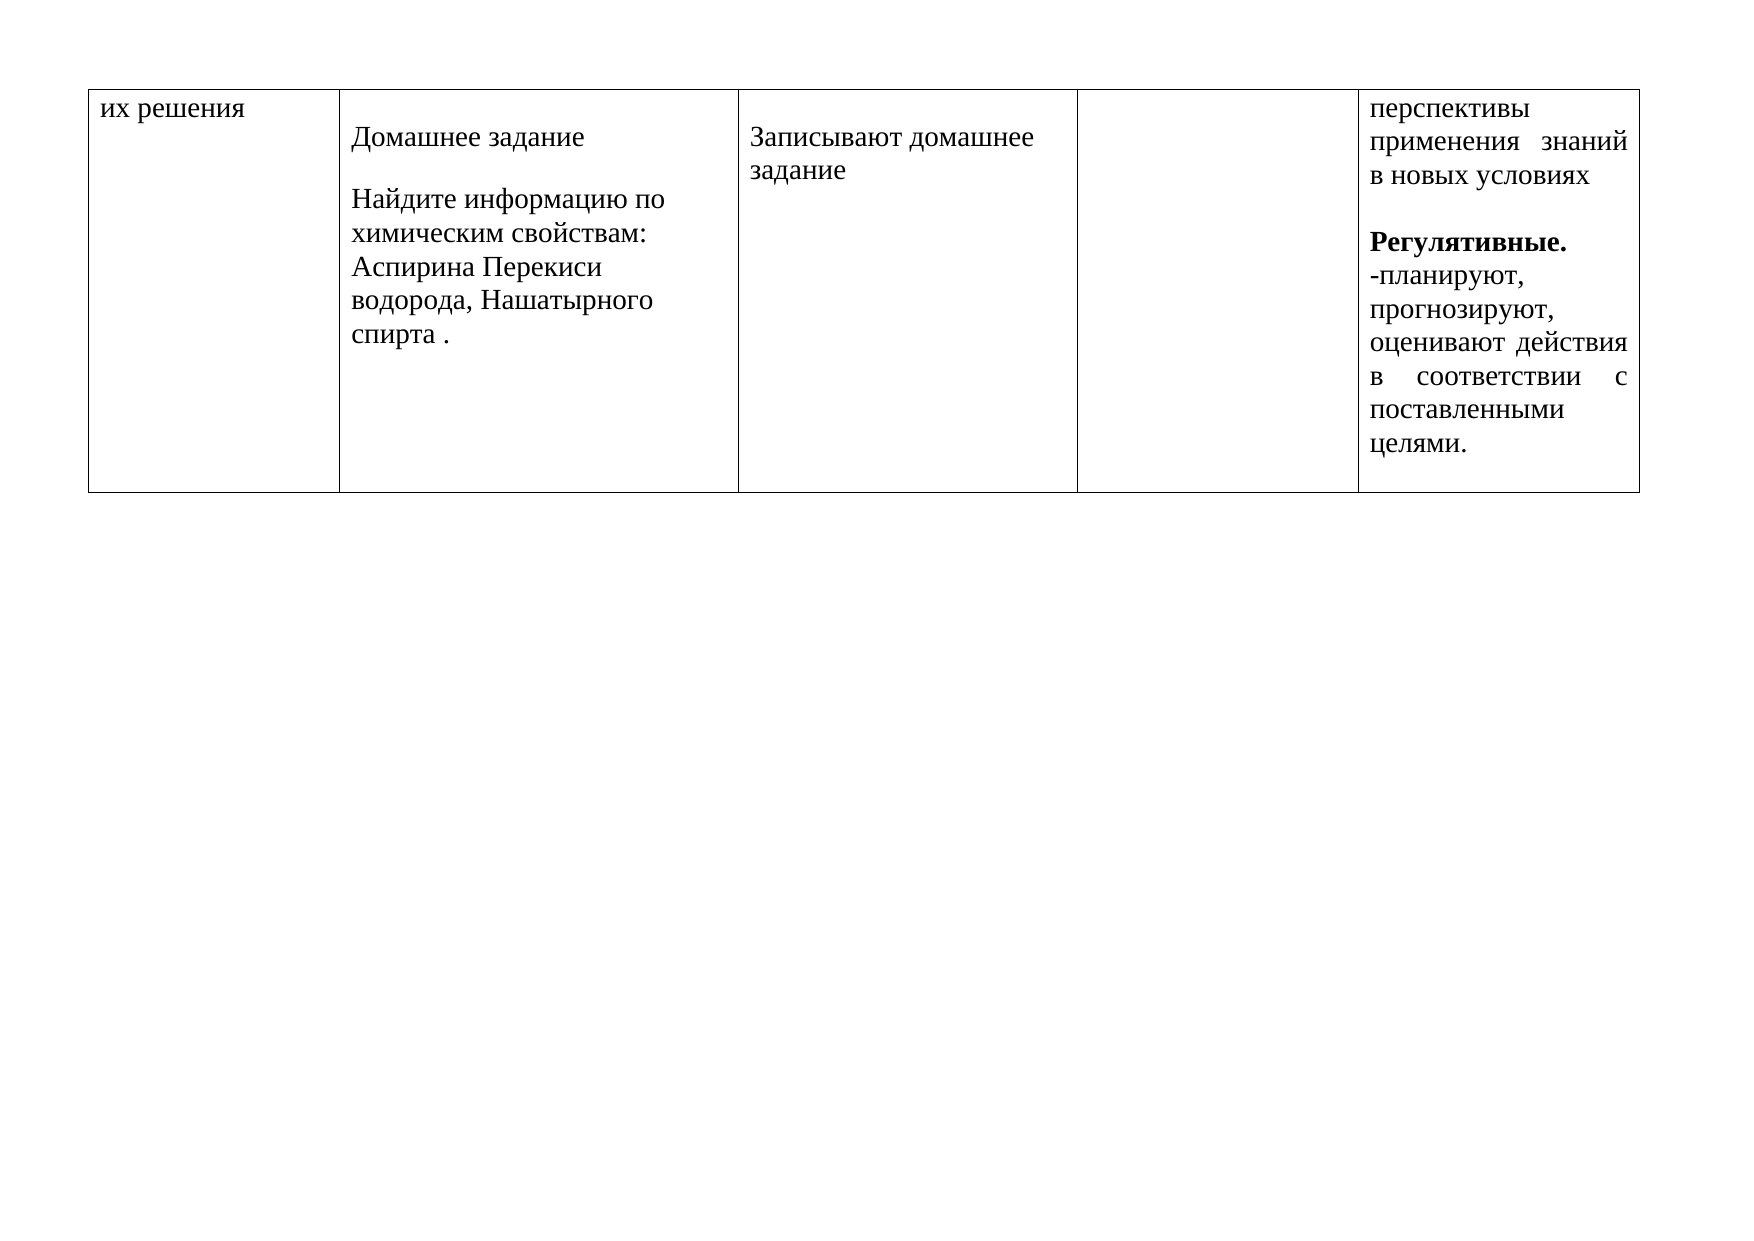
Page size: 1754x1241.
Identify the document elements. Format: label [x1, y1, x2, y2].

table_cell [1078, 90, 1358, 492]
table_cell [739, 90, 1077, 492]
table_cell [89, 90, 339, 492]
table_cell [340, 90, 738, 492]
table_cell [1359, 90, 1639, 492]
